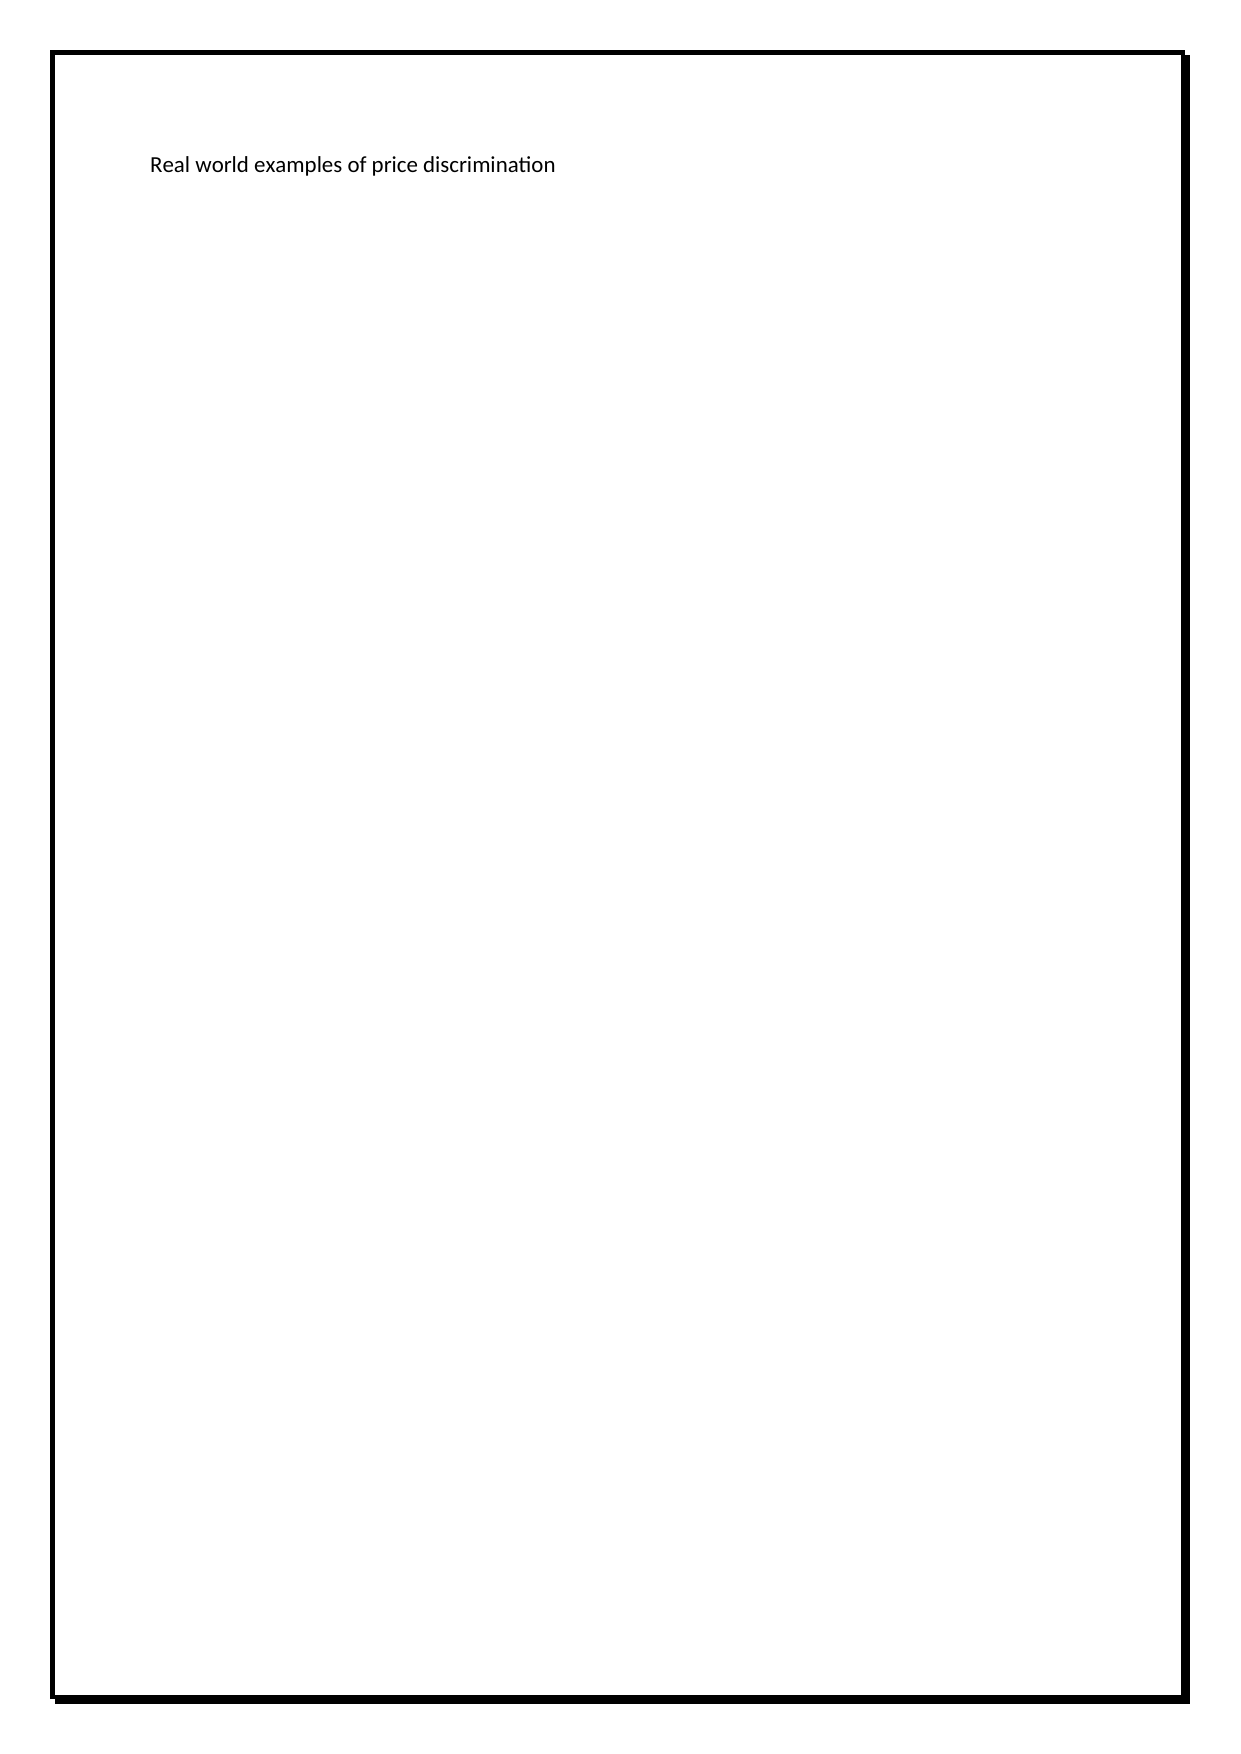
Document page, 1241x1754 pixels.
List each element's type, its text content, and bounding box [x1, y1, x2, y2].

text Real world examples of price discrimination [150, 150, 1086, 178]
